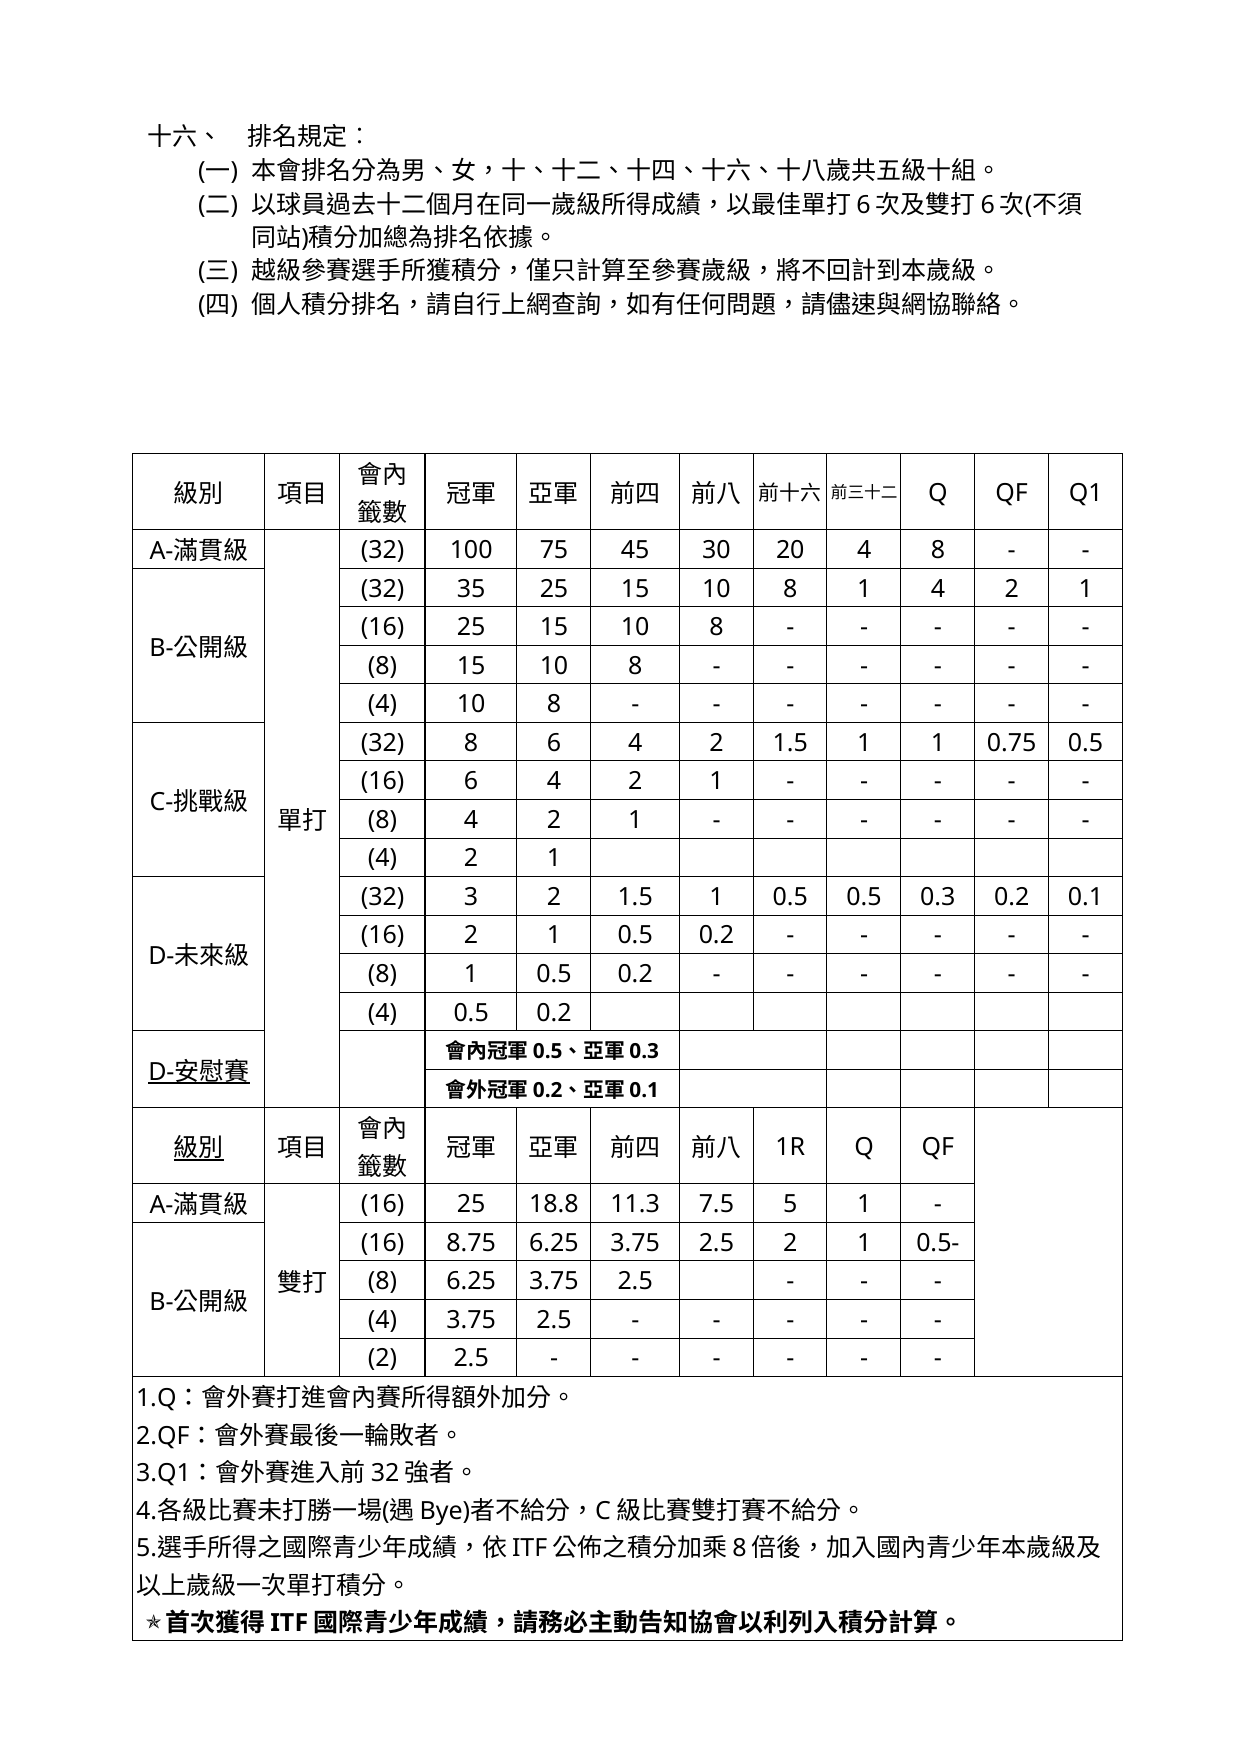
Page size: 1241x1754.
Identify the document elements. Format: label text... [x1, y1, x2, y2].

table_cell - [1049, 530, 1122, 568]
table_cell 1R [754, 1108, 826, 1183]
table_cell - [754, 684, 826, 722]
table_cell - [680, 800, 753, 837]
table_cell 會內冠軍0.5、亞軍0.3 [426, 1031, 679, 1069]
table_cell - [517, 1339, 590, 1376]
table_cell (4) [340, 839, 424, 876]
table_header QF [975, 454, 1048, 529]
table_header Q1 [1049, 454, 1122, 529]
table_cell 雙打 [265, 1184, 339, 1376]
table_cell - [1049, 684, 1122, 722]
table_cell - [591, 684, 679, 722]
table_cell 0.5 [1049, 723, 1122, 760]
table_cell [1049, 839, 1122, 876]
table_cell - [827, 607, 900, 645]
table_cell (32) [340, 569, 424, 606]
table_cell B-公開級 [133, 1223, 264, 1376]
table_cell - [975, 607, 1048, 645]
table_cell 1 [827, 1223, 900, 1260]
table_cell 4 [827, 530, 900, 568]
table_cell 2.5 [426, 1339, 516, 1376]
table_cell - [1049, 761, 1122, 799]
table_cell - [827, 1300, 900, 1337]
table_cell - [975, 684, 1048, 722]
table_cell (2) [340, 1339, 424, 1376]
table_cell - [975, 761, 1048, 799]
table_cell 2 [975, 569, 1048, 606]
table_cell (16) [340, 761, 424, 799]
table_cell (32) [340, 723, 424, 760]
table_cell - [975, 800, 1048, 837]
table_cell 0.5 [426, 993, 516, 1030]
table_cell - [827, 1339, 900, 1376]
table_cell - [901, 1339, 974, 1376]
table_header 前三十二 [827, 454, 900, 529]
table_cell (32) [340, 877, 424, 914]
table_cell - [901, 761, 974, 799]
table_cell [680, 1261, 753, 1299]
table_cell 8 [754, 569, 826, 606]
table_cell 25 [517, 569, 590, 606]
table_cell - [901, 1184, 974, 1222]
table_cell 0.5- [901, 1223, 974, 1260]
table_cell (16) [340, 1223, 424, 1260]
table_cell 8 [901, 530, 974, 568]
table_cell (8) [340, 1261, 424, 1299]
table_cell - [827, 646, 900, 683]
table_cell 6 [426, 761, 516, 799]
table_cell 前八 [680, 1108, 753, 1183]
table_cell 級別 [133, 1108, 264, 1183]
table_cell [680, 993, 753, 1030]
table_cell [975, 1108, 1122, 1376]
table_cell - [827, 1261, 900, 1299]
table_cell 8.75 [426, 1223, 516, 1260]
table_cell [827, 993, 900, 1030]
table_cell 1 [901, 723, 974, 760]
table_header 亞軍 [517, 454, 590, 529]
table_cell - [975, 530, 1048, 568]
table_cell 0.2 [591, 954, 679, 992]
list 個人積分排名，請自行上網查詢，如有任何問題，請儘速與網協聯絡。 [198, 286, 1104, 320]
table_cell 8 [426, 723, 516, 760]
table_cell [1049, 993, 1122, 1030]
table_cell 3 [426, 877, 516, 914]
table_cell [340, 1031, 424, 1107]
table_cell 7.5 [680, 1184, 753, 1222]
table_cell 2 [754, 1223, 826, 1260]
table_cell - [1049, 916, 1122, 953]
table_cell 亞軍 [517, 1108, 590, 1183]
table_cell 8 [591, 646, 679, 683]
table_cell [754, 839, 826, 876]
table_cell (4) [340, 993, 424, 1030]
table_cell - [975, 646, 1048, 683]
table_cell (16) [340, 607, 424, 645]
table_cell 15 [517, 607, 590, 645]
table_cell [827, 1031, 900, 1069]
table_cell 2.5 [680, 1223, 753, 1260]
table_cell 會內 籤數 [340, 1108, 424, 1183]
table_cell 8 [517, 684, 590, 722]
table_cell 30 [680, 530, 753, 568]
list 越級參賽選手所獲積分，僅只計算至參賽歲級，將不回計到本歲級。 [198, 253, 1104, 286]
table_cell 35 [426, 569, 516, 606]
table_header 前八 [680, 454, 753, 529]
table_cell 2 [517, 877, 590, 914]
table_cell (4) [340, 1300, 424, 1337]
table_cell 20 [754, 530, 826, 568]
list 本會排名分為男、女，十、十二、十四、十六、十八歲共五級十組。 [198, 153, 1104, 186]
table_cell [591, 839, 679, 876]
table_cell - [754, 954, 826, 992]
table_cell [680, 1070, 826, 1107]
table_cell 會外冠軍0.2、亞軍0.1 [426, 1070, 679, 1107]
table_cell - [680, 1300, 753, 1337]
table_cell (8) [340, 646, 424, 683]
table_cell - [901, 954, 974, 992]
table_cell 4 [426, 800, 516, 837]
table_cell 1 [680, 877, 753, 914]
table_cell - [975, 916, 1048, 953]
table_cell 3.75 [517, 1261, 590, 1299]
table_cell 4 [901, 569, 974, 606]
table_cell 10 [680, 569, 753, 606]
table_cell 0.3 [901, 877, 974, 914]
table_cell A-滿貫級 [133, 1184, 264, 1222]
table_cell - [901, 684, 974, 722]
table_cell - [827, 800, 900, 837]
table_cell 18.8 [517, 1184, 590, 1222]
table_cell 2 [426, 916, 516, 953]
table_cell - [827, 761, 900, 799]
table_cell - [901, 646, 974, 683]
table_cell [680, 1031, 826, 1069]
table_header 級別 [133, 454, 264, 529]
table_cell 45 [591, 530, 679, 568]
table_cell (4) [340, 684, 424, 722]
table_cell D-安慰賽 [133, 1031, 264, 1107]
table_cell 4 [517, 761, 590, 799]
table_cell [1049, 1070, 1122, 1107]
table_cell 0.5 [591, 916, 679, 953]
table_cell - [680, 1339, 753, 1376]
table_header 前十六 [754, 454, 826, 529]
table_cell [1049, 1031, 1122, 1069]
table_cell - [827, 954, 900, 992]
table_cell - [1049, 800, 1122, 837]
table_cell 1 [680, 761, 753, 799]
table_cell 1.5 [591, 877, 679, 914]
table_cell A-滿貫級 [133, 530, 264, 568]
table_cell 1 [517, 916, 590, 953]
table_cell 25 [426, 607, 516, 645]
table_cell - [680, 684, 753, 722]
table_cell 0.2 [517, 993, 590, 1030]
table_header 前四 [591, 454, 679, 529]
table_cell - [754, 1300, 826, 1337]
table_cell 15 [591, 569, 679, 606]
table_cell 0.75 [975, 723, 1048, 760]
table_cell 1 [827, 1184, 900, 1222]
table_cell 10 [426, 684, 516, 722]
table_header Q [901, 454, 974, 529]
list 排名規定︰ [148, 116, 1104, 153]
table_cell 75 [517, 530, 590, 568]
table_cell - [680, 954, 753, 992]
table_cell 2 [517, 800, 590, 837]
table_cell 2.5 [591, 1261, 679, 1299]
table_cell - [754, 646, 826, 683]
table_cell 15 [426, 646, 516, 683]
table_cell 10 [517, 646, 590, 683]
table_cell - [901, 607, 974, 645]
table_cell 1 [827, 723, 900, 760]
table_cell 8 [680, 607, 753, 645]
table_cell 6 [517, 723, 590, 760]
table_cell 11.3 [591, 1184, 679, 1222]
table_cell (32) [340, 530, 424, 568]
table_cell (16) [340, 916, 424, 953]
table_cell - [754, 800, 826, 837]
table_cell 0.5 [517, 954, 590, 992]
table_cell 0.5 [754, 877, 826, 914]
table_cell - [827, 684, 900, 722]
table_cell [975, 993, 1048, 1030]
table_cell - [754, 1339, 826, 1376]
table_cell - [901, 1261, 974, 1299]
table_cell [901, 839, 974, 876]
table_cell 1 [827, 569, 900, 606]
table_cell 項目 [265, 1108, 339, 1183]
table_cell - [1049, 954, 1122, 992]
table_cell 冠軍 [426, 1108, 516, 1183]
table_cell 0.5 [827, 877, 900, 914]
table_cell - [1049, 607, 1122, 645]
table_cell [133, 1377, 1122, 1639]
table_cell [901, 993, 974, 1030]
table_cell [827, 1070, 900, 1107]
table_cell 2 [680, 723, 753, 760]
table_cell QF [901, 1108, 974, 1183]
table_cell - [901, 1300, 974, 1337]
table_header 項目 [265, 454, 339, 529]
table_cell 6.25 [426, 1261, 516, 1299]
table_cell - [827, 916, 900, 953]
table_cell 1 [517, 839, 590, 876]
table_cell 100 [426, 530, 516, 568]
table_cell 1.5 [754, 723, 826, 760]
table_cell (8) [340, 954, 424, 992]
table_cell [975, 1070, 1048, 1107]
table_cell 0.1 [1049, 877, 1122, 914]
table_cell (16) [340, 1184, 424, 1222]
table_cell [827, 839, 900, 876]
table_cell [680, 839, 753, 876]
table_cell 2 [591, 761, 679, 799]
table_cell 4 [591, 723, 679, 760]
table_cell 25 [426, 1184, 516, 1222]
table_cell 單打 [265, 530, 339, 1107]
table_cell - [901, 916, 974, 953]
table_cell 3.75 [591, 1223, 679, 1260]
table_cell [901, 1031, 974, 1069]
table_cell - [754, 1261, 826, 1299]
table_cell 0.2 [680, 916, 753, 953]
table_cell - [680, 646, 753, 683]
table_cell 1 [1049, 569, 1122, 606]
table_cell 2.5 [517, 1300, 590, 1337]
table_cell 3.75 [426, 1300, 516, 1337]
table_cell C-挑戰級 [133, 723, 264, 876]
table_cell 1 [591, 800, 679, 837]
table_cell - [754, 761, 826, 799]
table_header 冠軍 [426, 454, 516, 529]
table_cell - [975, 954, 1048, 992]
table_cell 2 [426, 839, 516, 876]
table_cell 前四 [591, 1108, 679, 1183]
table_cell B-公開級 [133, 569, 264, 722]
table_cell D-未來級 [133, 877, 264, 1030]
table_cell 1 [426, 954, 516, 992]
table_cell - [591, 1300, 679, 1337]
table_cell [975, 1031, 1048, 1069]
table_cell - [901, 800, 974, 837]
table_cell [591, 993, 679, 1030]
table_cell 5 [754, 1184, 826, 1222]
list 以球員過去十二個月在同一歲級所得成績，以最佳單打6次及雙打6次(不須同站)積分加總為排名依據。 [198, 186, 1104, 253]
table_cell 10 [591, 607, 679, 645]
table_cell (8) [340, 800, 424, 837]
table_cell [754, 993, 826, 1030]
table_cell - [754, 607, 826, 645]
table_cell - [1049, 646, 1122, 683]
table_cell - [591, 1339, 679, 1376]
table_cell 6.25 [517, 1223, 590, 1260]
table_cell Q [827, 1108, 900, 1183]
table_cell [975, 839, 1048, 876]
table_cell [901, 1070, 974, 1107]
table_cell - [754, 916, 826, 953]
table_header 會內 籤數 [340, 454, 424, 529]
table_cell 0.2 [975, 877, 1048, 914]
